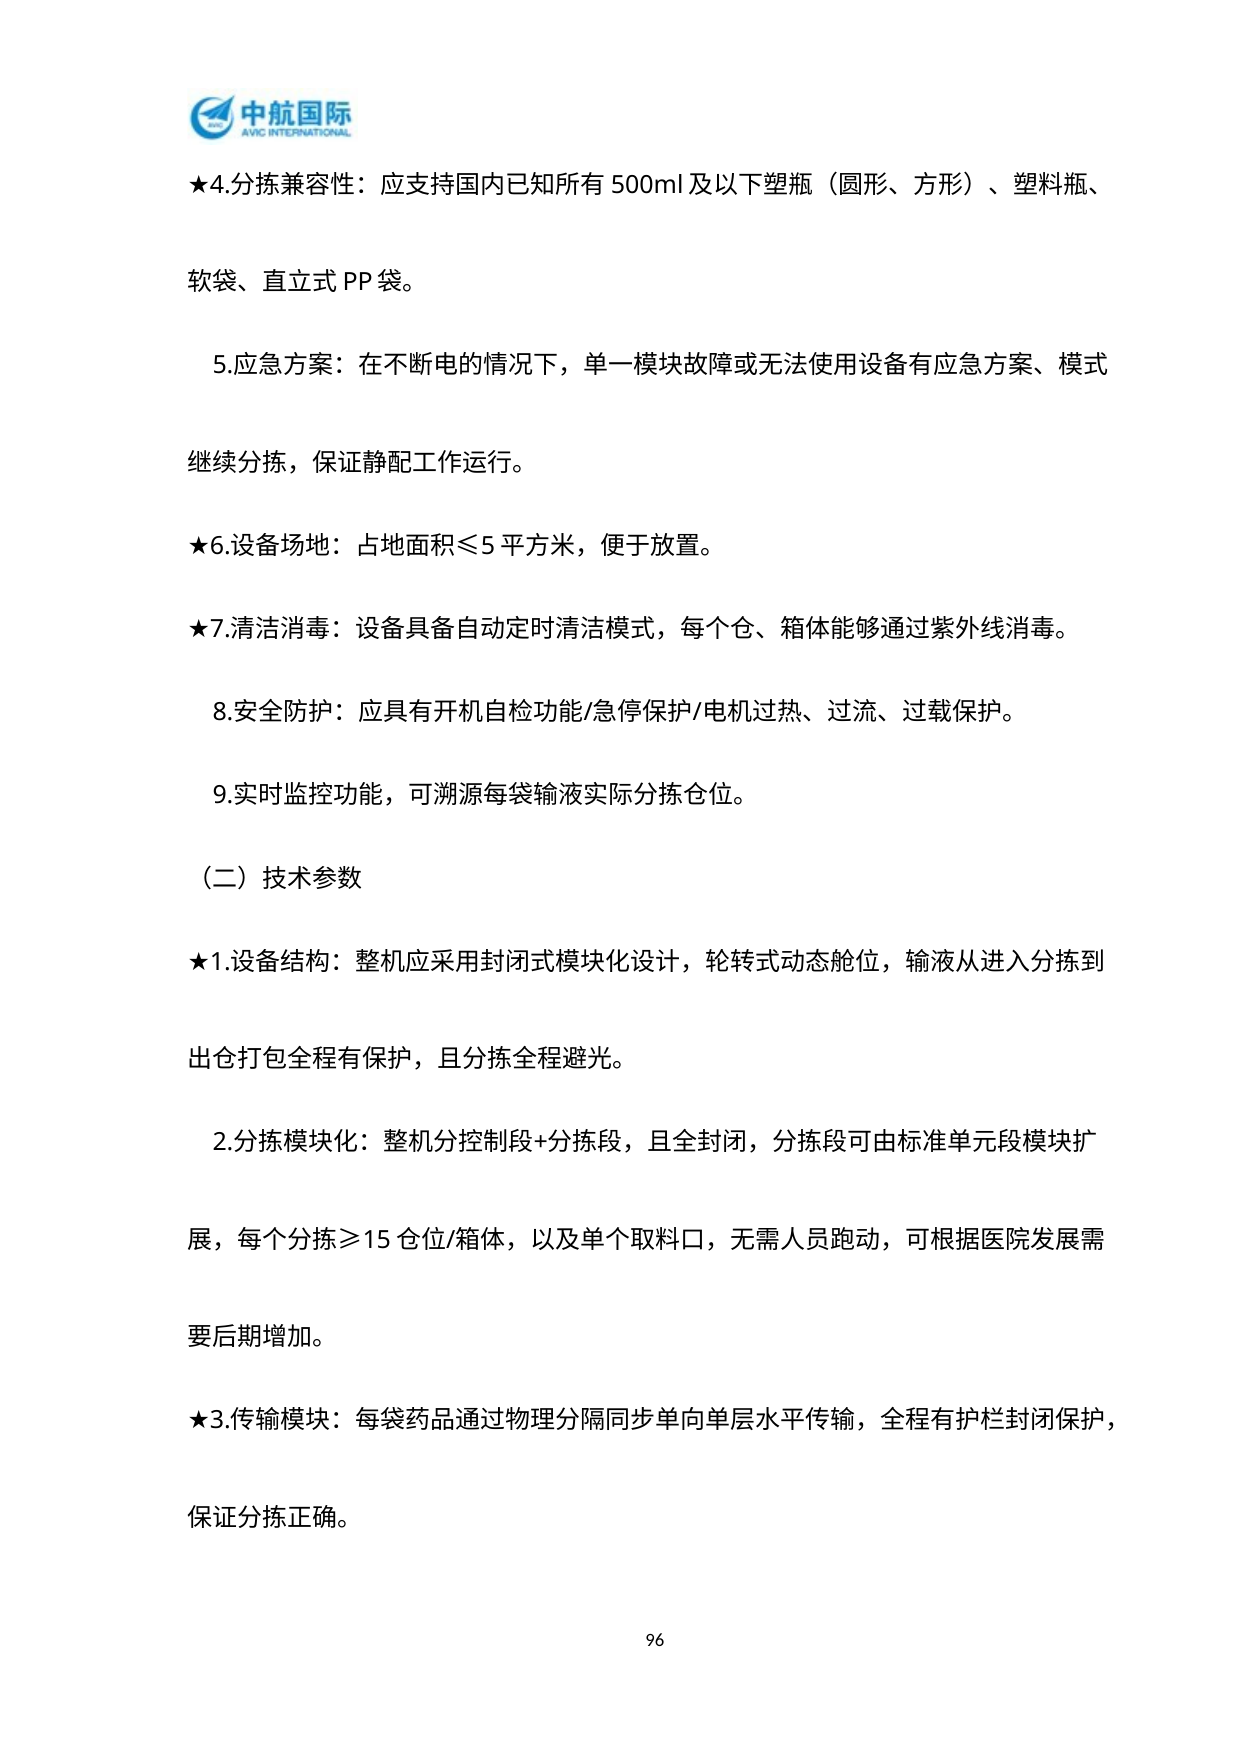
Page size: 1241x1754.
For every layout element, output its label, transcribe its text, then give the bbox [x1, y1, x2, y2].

picture [187, 88, 358, 145]
text ★4.分拣兼容性：应支持国内已知所有500ml及以下塑瓶（圆形、方形）、塑料瓶、软袋、直立式PP袋。 [187, 150, 1122, 312]
text 5.应急方案：在不断电的情况下，单一模块故障或无法使用设备有应急方案、模式继续分拣，保证静配工作运行。 [187, 331, 1122, 493]
text （二）技术参数 [187, 844, 1122, 909]
text 8.安全防护：应具有开机自检功能/急停保护/电机过热、过流、过载保护。 [212, 677, 1122, 742]
text 9.实时监控功能，可溯源每袋输液实际分拣仓位。 [212, 761, 1122, 826]
text ★3.传输模块：每袋药品通过物理分隔同步单向单层水平传输，全程有护栏封闭保护，保证分拣正确。 [187, 1386, 1122, 1548]
text 2.分拣模块化：整机分控制段+分拣段，且全封闭，分拣段可由标准单元段模块扩展，每个分拣≥15仓位/箱体，以及单个取料口，无需人员跑动，可根据医院发展需要后期增加。 [187, 1107, 1122, 1367]
text ★7.清洁消毒：设备具备自动定时清洁模式，每个仓、箱体能够通过紫外线消毒。 [187, 594, 1122, 659]
text ★1.设备结构：整机应采用封闭式模块化设计，轮转式动态舱位，输液从进入分拣到出仓打包全程有保护，且分拣全程避光。 [187, 927, 1122, 1089]
text ★6.设备场地：占地面积≤5平方米，便于放置。 [187, 511, 1122, 576]
